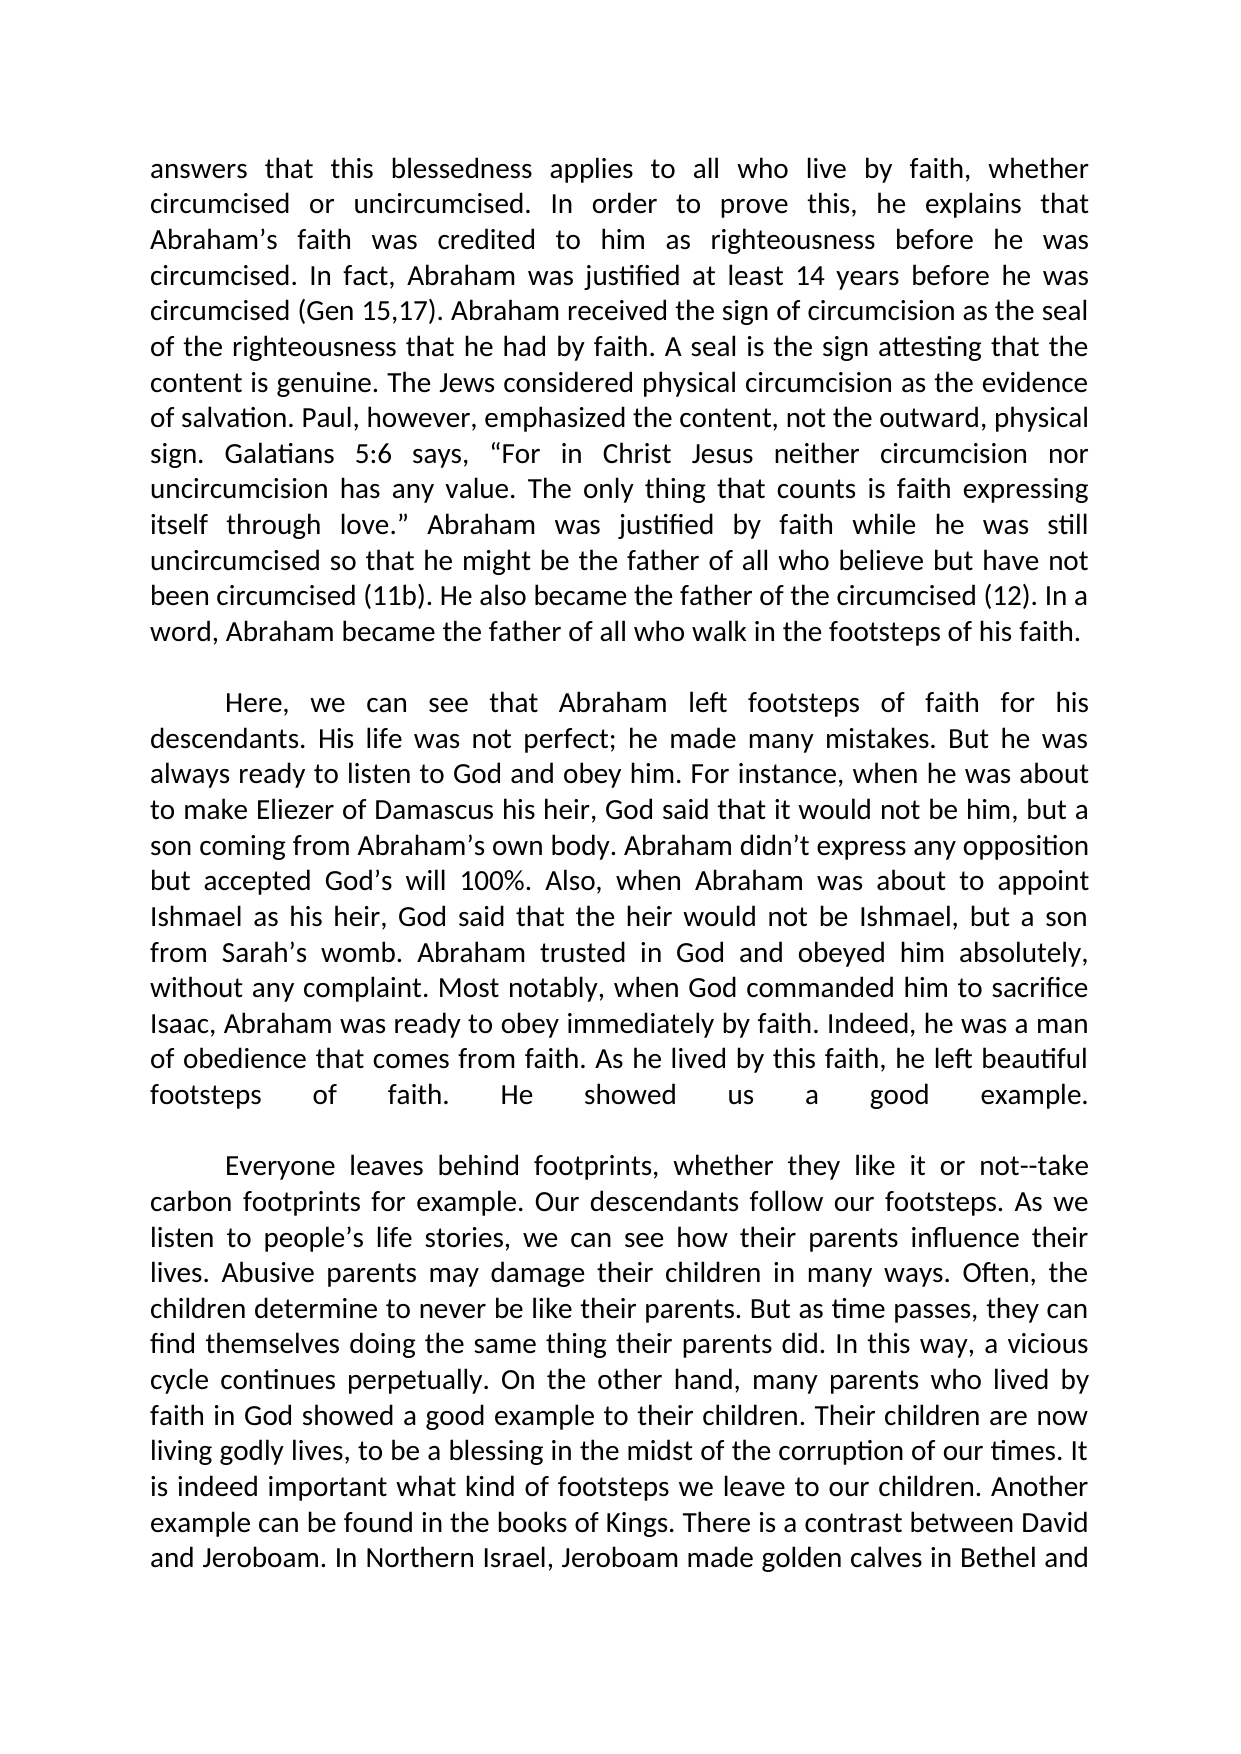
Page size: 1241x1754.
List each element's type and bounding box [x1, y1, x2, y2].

text [150, 150, 1090, 1575]
